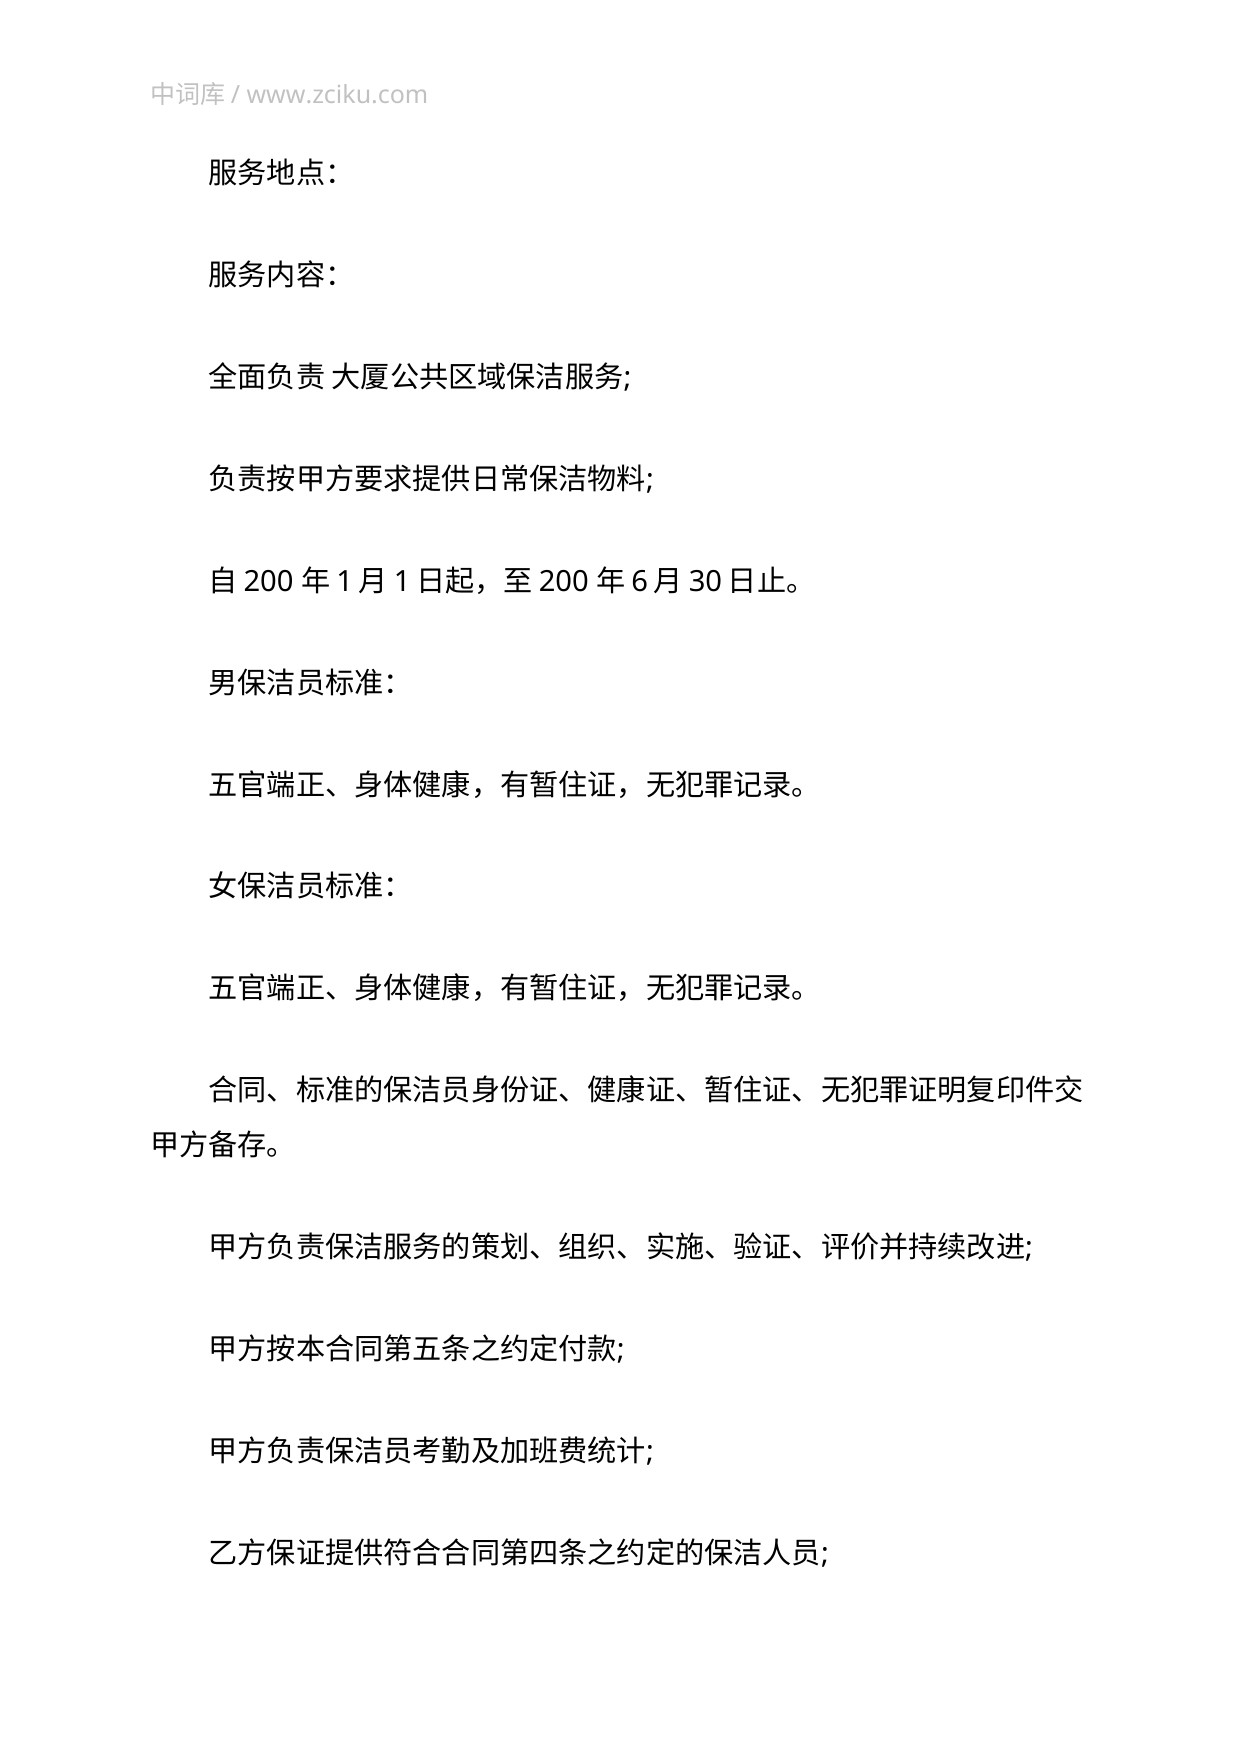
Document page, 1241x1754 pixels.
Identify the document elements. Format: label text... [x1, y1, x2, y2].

text 五官端正、身体健康，有暂住证，无犯罪记录。 [150, 761, 1090, 803]
text 合同、标准的保洁员身份证、健康证、暂住证、无犯罪证明复印件交甲方备存。 [150, 1067, 1090, 1164]
text 全面负责 大厦公共区域保洁服务; [150, 353, 1090, 396]
text 服务地点： [150, 150, 1090, 192]
text 甲方负责保洁员考勤及加班费统计; [150, 1427, 1090, 1469]
text 负责按甲方要求提供日常保洁物料; [150, 456, 1090, 498]
text 服务内容： [150, 252, 1090, 294]
text 甲方按本合同第五条之约定付款; [150, 1325, 1090, 1368]
text 女保洁员标准： [150, 863, 1090, 905]
text 男保洁员标准： [150, 659, 1090, 702]
text 甲方负责保洁服务的策划、组织、实施、验证、评价并持续改进; [150, 1223, 1090, 1266]
text 乙方保证提供符合合同第四条之约定的保洁人员; [150, 1529, 1090, 1572]
text 五官端正、身体健康，有暂住证，无犯罪记录。 [150, 965, 1090, 1007]
text 自200 年1月1日起，至200 年6月30日止。 [150, 557, 1090, 600]
